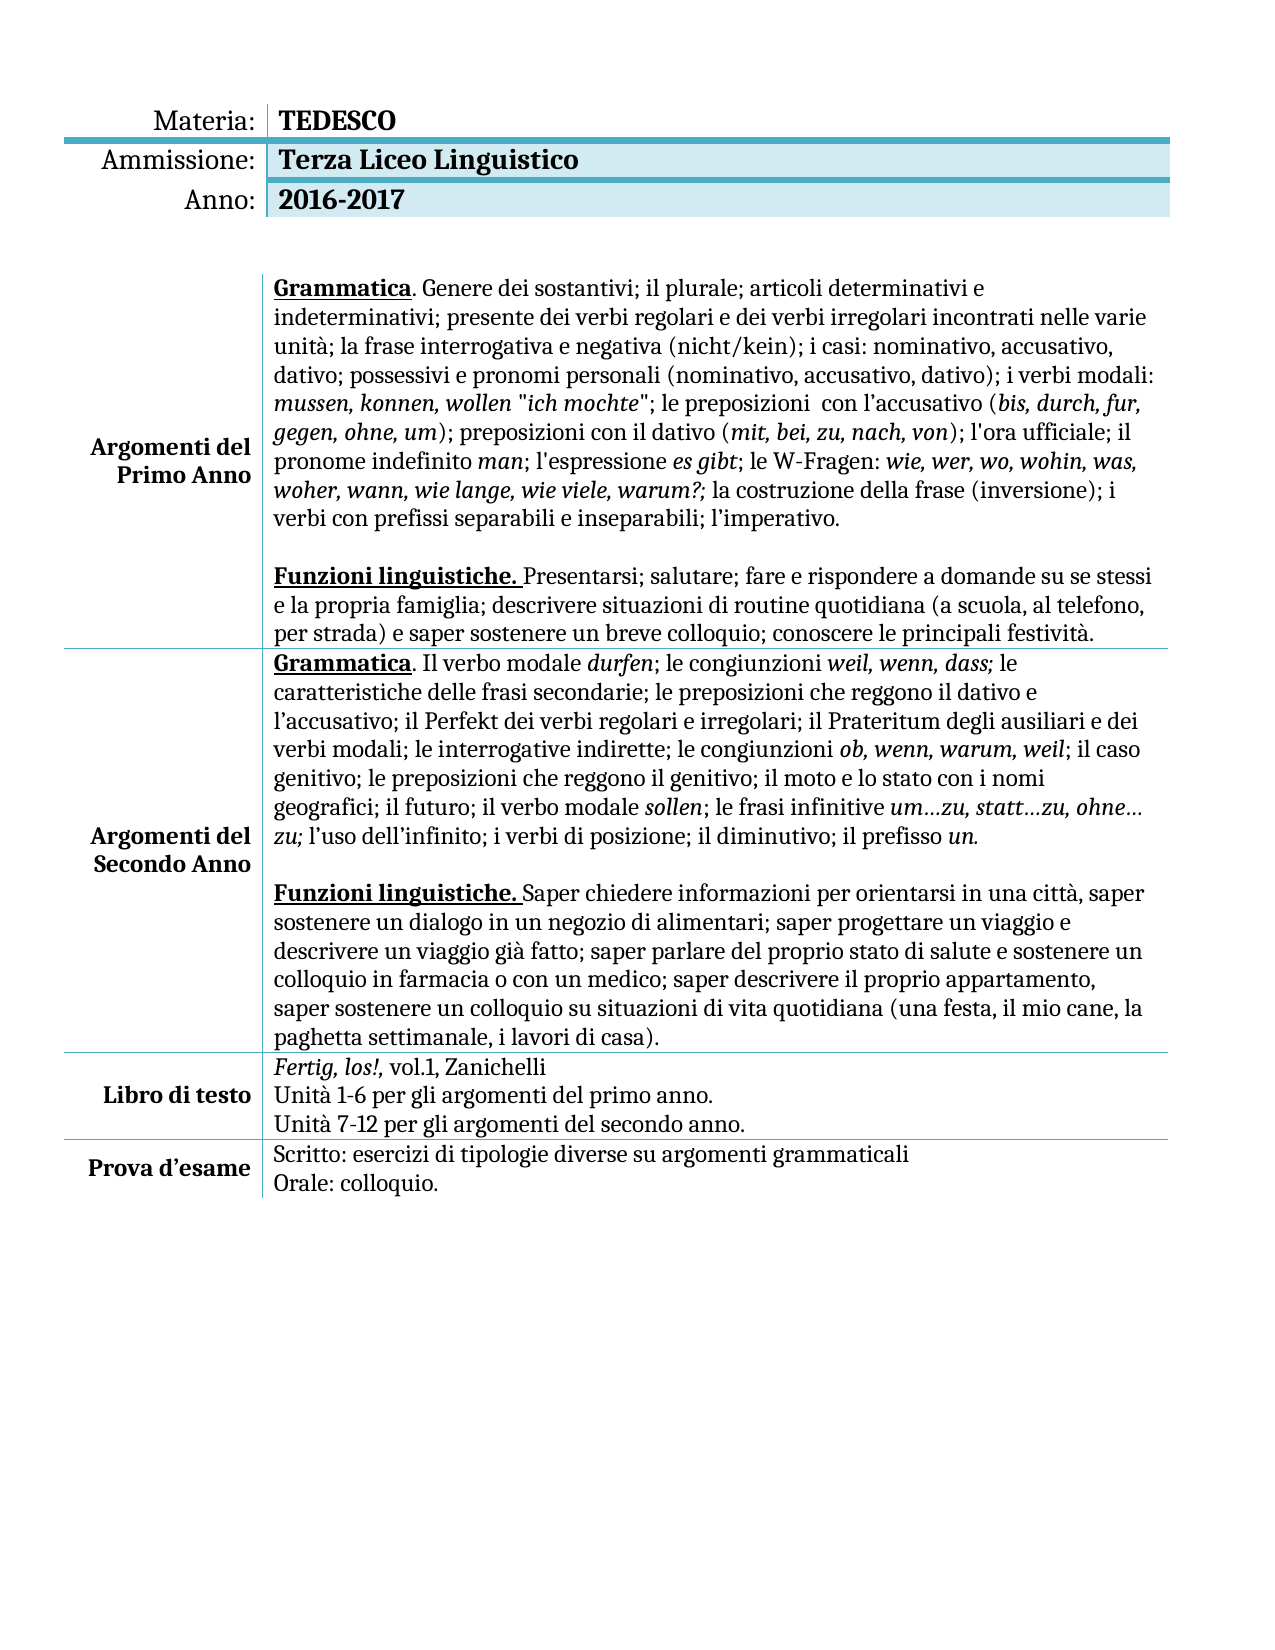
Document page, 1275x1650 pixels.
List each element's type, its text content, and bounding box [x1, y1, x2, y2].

table_cell Argomenti del Secondo Anno [64, 649, 262, 1052]
table_cell Scritto: esercizi di tipologie diverse su argomenti grammaticali Orale: colloquio. [263, 1140, 1168, 1197]
table_cell Anno: [64, 177, 266, 217]
table_header Materia: [64, 104, 267, 137]
table_cell Libro di testo [64, 1053, 262, 1139]
table_header Grammatica. Genere dei sostantivi; il plurale; articoli determinativi e indeterminativi; presente dei verbi regolari e dei verbi irregolari incontrati nelle varie unità; la frase interrogativa e negativa (nicht/kein); i casi: nominativo, accusativo, dativo; possessivi e pronomi personali (nominativo, accusativo, dativo); i verbi modali: mussen, konnen, wollen "ich mochte"; le preposizioni con l’accusativo (bis, durch, fur, gegen, ohne, um); preposizioni con il dativo (mit, bei, zu, nach, von); l'ora ufficiale; il pronome indefinito man; l'espressione es gibt; le W-Fragen: wie, wer, wo, wohin, was, woher, wann, wie lange, wie viele, warum?; la costruzione della frase (inversione); i verbi con prefissi separabili e inseparabili; l’imperativo. Funzioni linguistiche. Presentarsi; salutare; fare e rispondere a domande su se stessi e la propria famiglia; descrivere situazioni di routine quotidiana (a scuola, al telefono, per strada) e saper sostenere un breve colloquio; conoscere le principali festività. [263, 274, 1168, 648]
table_header TEDESCO [268, 104, 1170, 137]
table_header Argomenti del Primo Anno [64, 274, 262, 648]
table_cell Fertig, los!, vol.1, Zanichelli Unità 1-6 per gli argomenti del primo anno. Unità 7-12 per gli argomenti del secondo anno. [263, 1053, 1168, 1139]
table_cell 2016-2017 [268, 183, 1170, 217]
table_cell Terza Liceo Linguistico [268, 144, 1170, 177]
table_cell Prova d’esame [64, 1140, 262, 1197]
table_cell Grammatica. Il verbo modale durfen; le congiunzioni weil, wenn, dass; le caratteristiche delle frasi secondarie; le preposizioni che reggono il dativo e l’accusativo; il Perfekt dei verbi regolari e irregolari; il Prateritum degli ausiliari e dei verbi modali; le interrogative indirette; le congiunzioni ob, wenn, warum, weil; il caso genitivo; le preposizioni che reggono il genitivo; il moto e lo stato con i nomi geografici; il futuro; il verbo modale sollen; le frasi infinitive um…zu, statt…zu, ohne…zu; l’uso dell’infinito; i verbi di posizione; il diminutivo; il prefisso un. Funzioni linguistiche. Saper chiedere informazioni per orientarsi in una città, saper sostenere un dialogo in un negozio di alimentari; saper progettare un viaggio e descrivere un viaggio già fatto; saper parlare del proprio stato di salute e sostenere un colloquio in farmacia o con un medico; saper descrivere il proprio appartamento, saper sostenere un colloquio su situazioni di vita quotidiana (una festa, il mio cane, la paghetta settimanale, i lavori di casa). [263, 649, 1168, 1052]
table_cell Ammissione: [64, 144, 266, 177]
